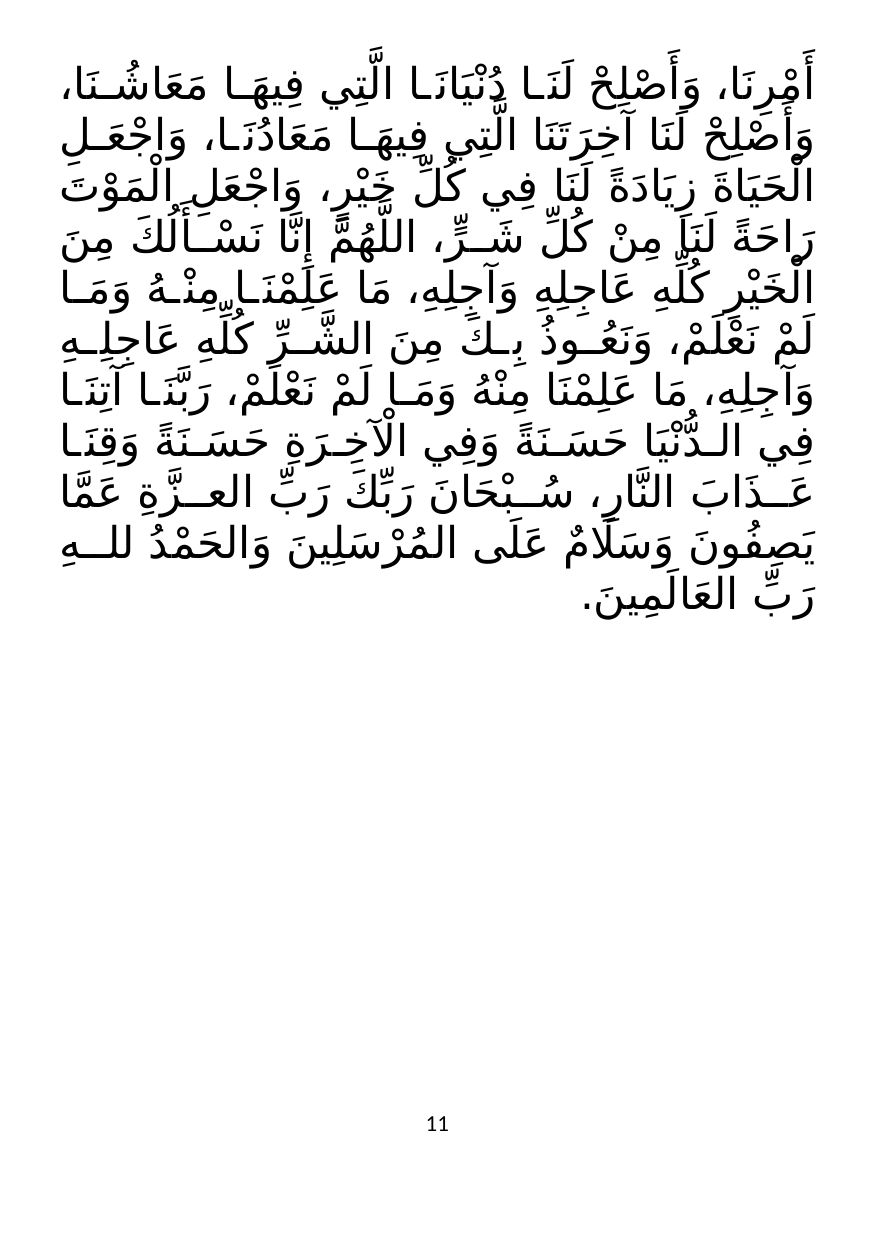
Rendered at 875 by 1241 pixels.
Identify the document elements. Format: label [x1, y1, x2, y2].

text [59, 59, 815, 619]
